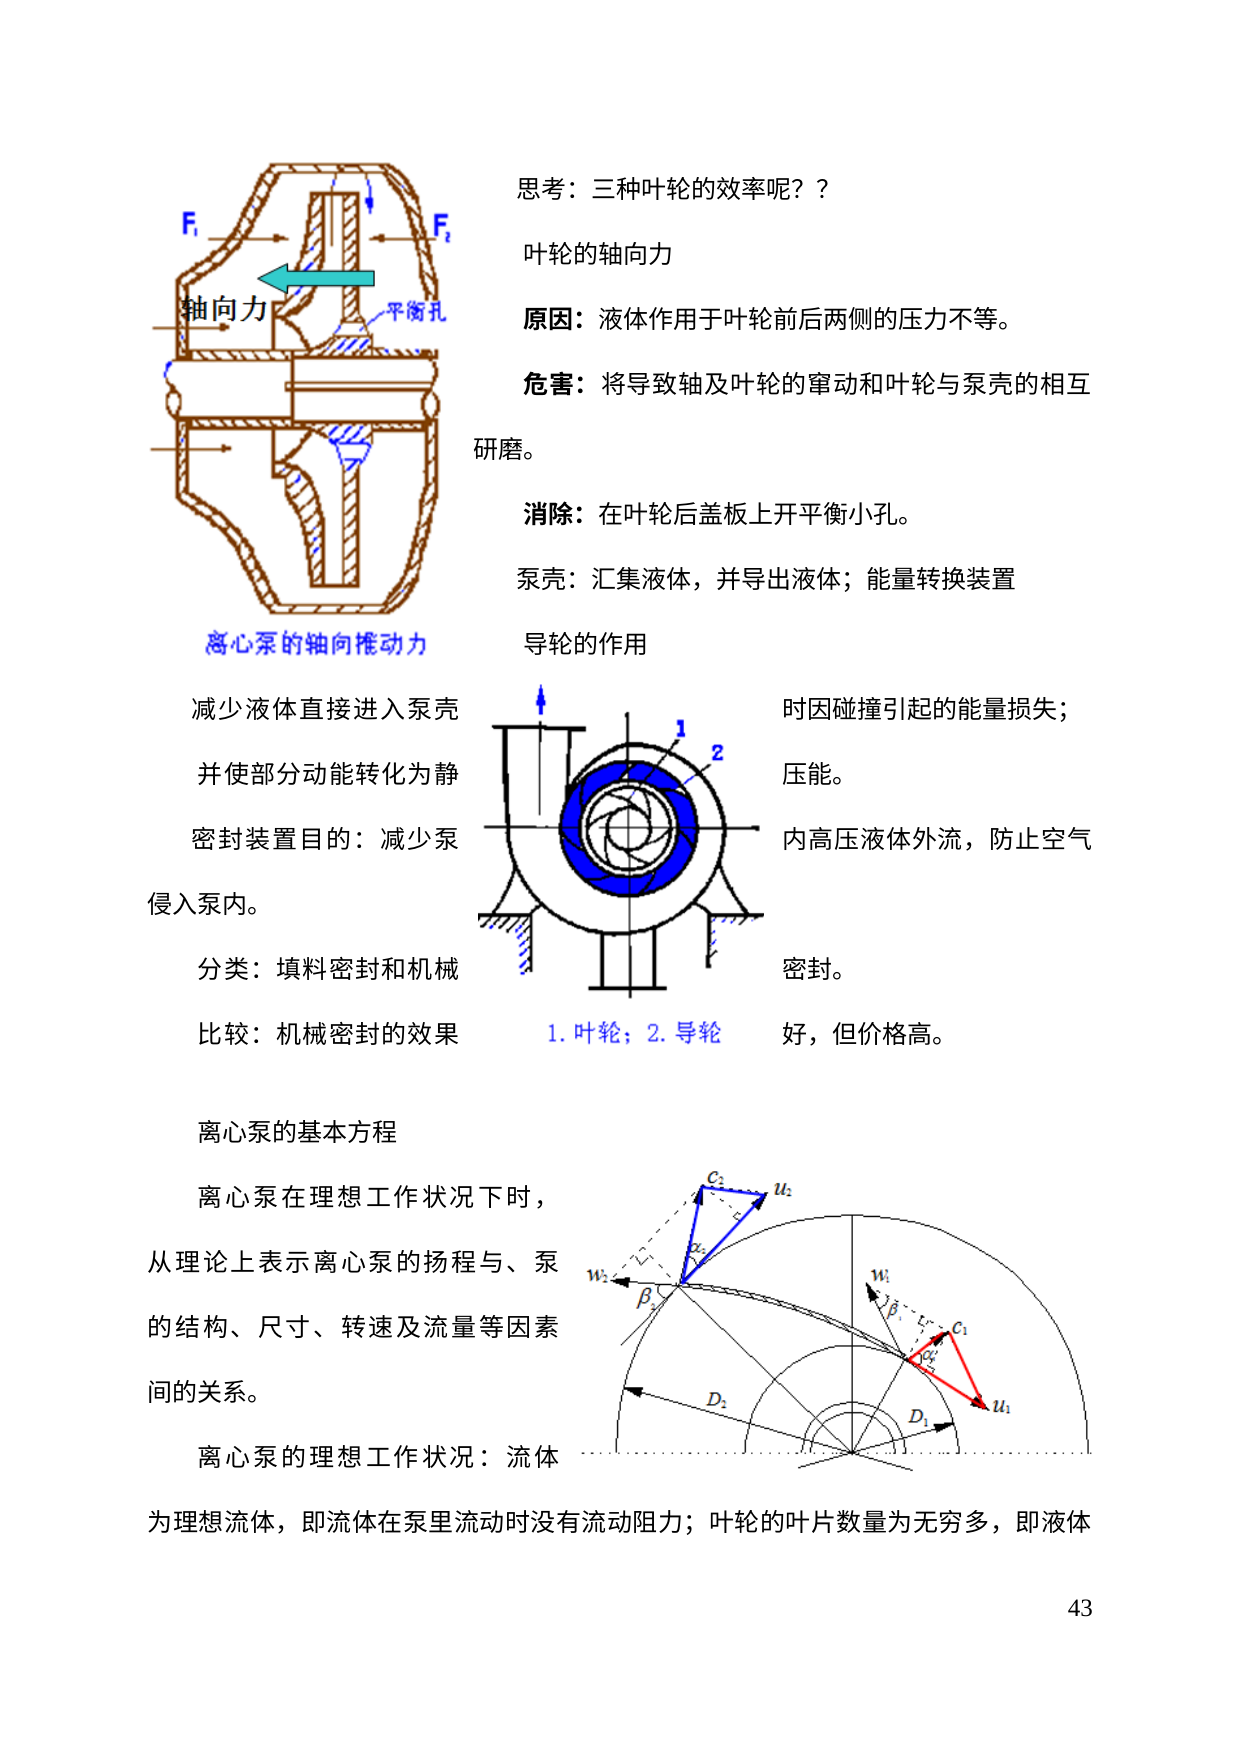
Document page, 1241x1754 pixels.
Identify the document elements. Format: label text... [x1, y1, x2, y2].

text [148, 1423, 1092, 1553]
text 分类：填料密封和机械密封。 [764, 935, 1092, 1000]
picture [578, 1162, 1098, 1475]
text 离心泵的基本方程 [148, 1098, 1092, 1163]
text 危害：将导致轴及叶轮的窜动和叶轮与泵壳的相互研磨。 [455, 350, 1092, 480]
text 密封装置目的：减少泵内高压液体外流，防止空气侵入泵内。 [148, 805, 478, 935]
text 叶轮的轴向力 [455, 220, 1092, 285]
text 并使部分动能转化为静压能。 [148, 740, 478, 805]
text 分类：填料密封和机械密封。 [148, 935, 478, 1000]
text 原因：液体作用于叶轮前后两侧的压力不等。 [455, 285, 1092, 350]
picture [146, 161, 455, 665]
text 思考：三种叶轮的效率呢？？ [148, 155, 1092, 220]
text 泵壳：汇集液体，并导出液体；能量转换装置 [455, 545, 1092, 610]
text 离心泵在理想工作状况下时，从理论上表示离心泵的扬程与、泵的结构、尺寸、转速及流量等因素间的关系。 [148, 1163, 578, 1423]
text 并使部分动能转化为静压能。 [764, 740, 1092, 805]
text 导轮的作用 [148, 610, 1092, 675]
picture [478, 682, 764, 1049]
text 密封装置目的：减少泵内高压液体外流，防止空气侵入泵内。 [764, 805, 1092, 935]
text 比较：机械密封的效果好，但价格高。 [148, 1000, 1092, 1065]
text 消除：在叶轮后盖板上开平衡小孔。 [455, 480, 1092, 545]
text 减少液体直接进入泵壳时因碰撞引起的能量损失； [148, 675, 1092, 740]
